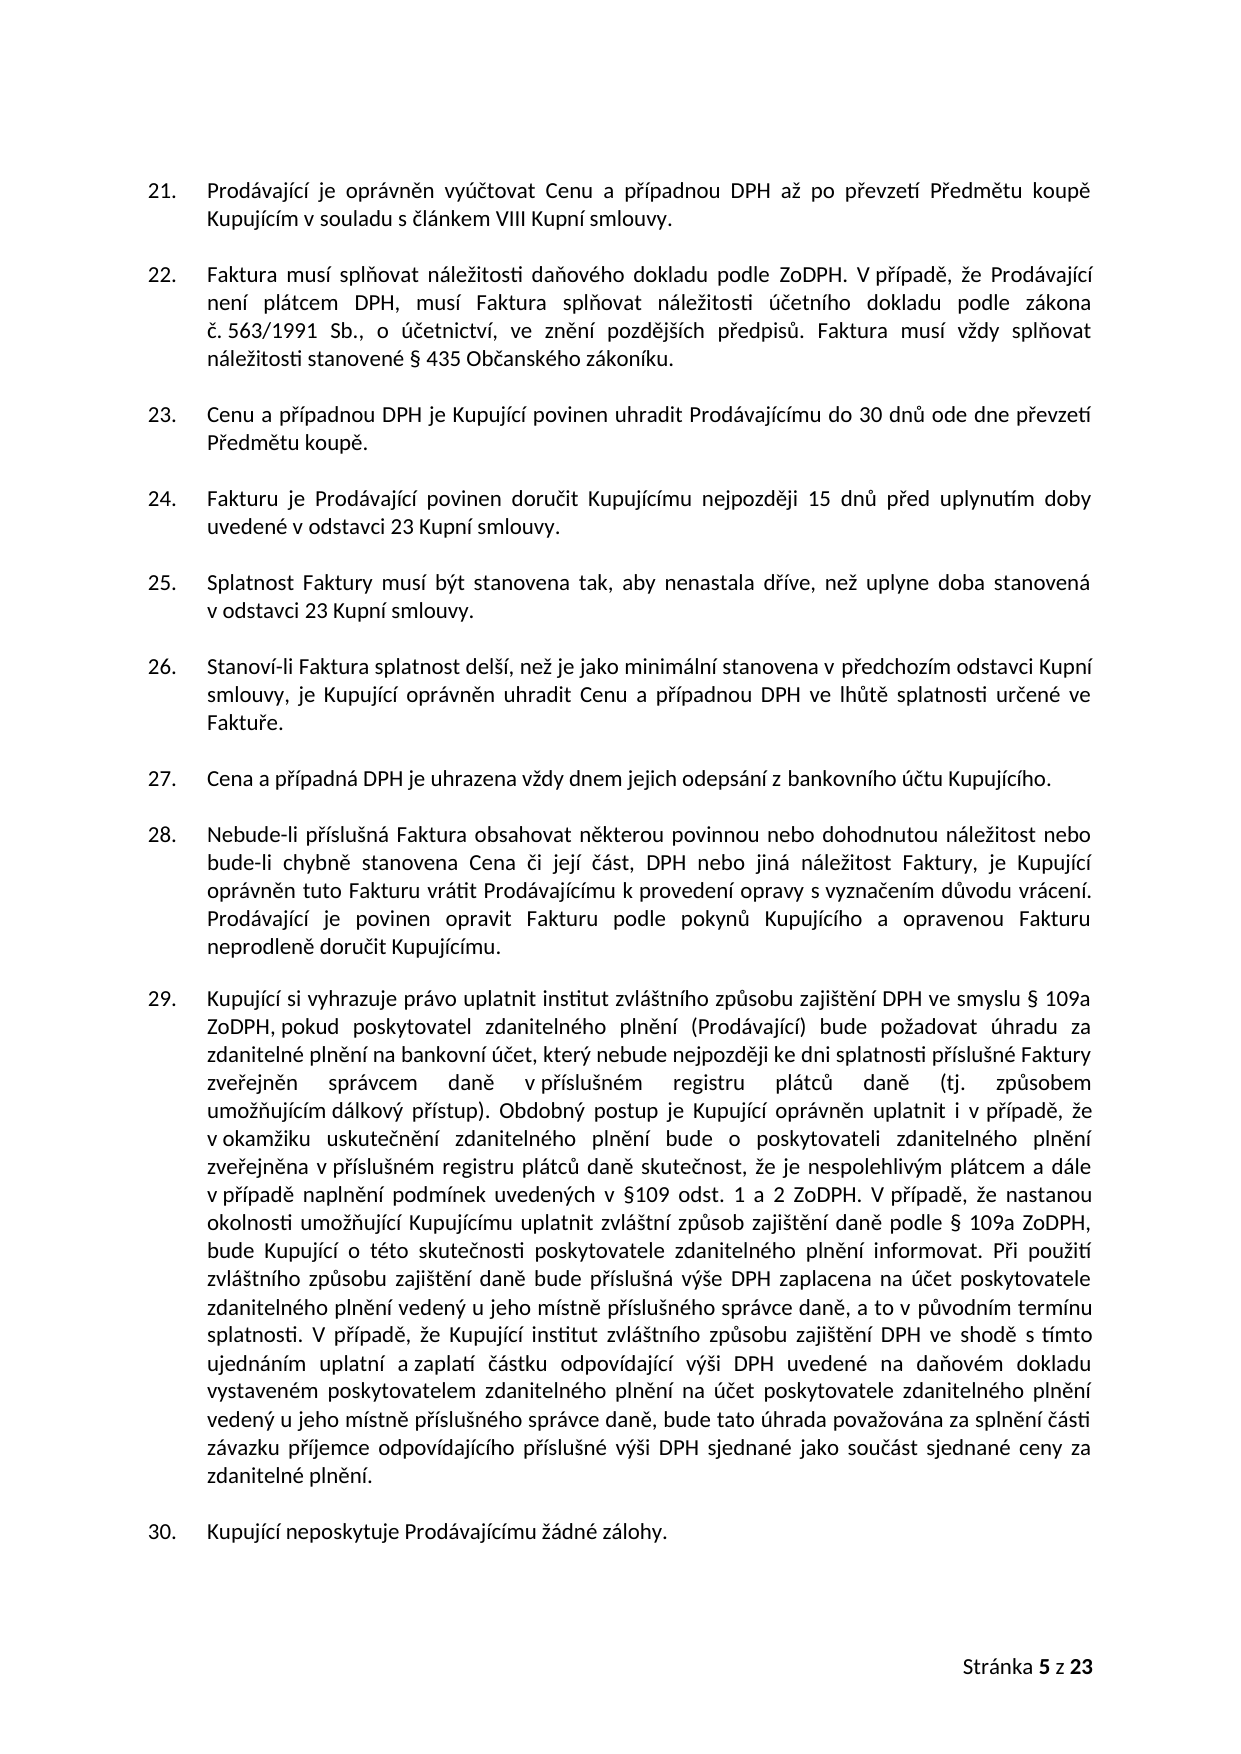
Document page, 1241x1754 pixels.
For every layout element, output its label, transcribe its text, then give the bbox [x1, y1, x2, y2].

list Kupující neposkytuje Prodávajícímu žádné zálohy. [148, 1517, 1092, 1545]
list Cenu a případnou DPH je Kupující povinen uhradit Prodávajícímu do 30 dnů ode dne převzetí Předmětu koupě. [148, 400, 1092, 456]
list Nebude-li příslušná Faktura obsahovat některou povinnou nebo dohodnutou náležitost nebo bude-li chybně stanovena Cena či její část, DPH nebo jiná náležitost Faktury, je Kupující oprávněn tuto Fakturu vrátit Prodávajícímu k provedení opravy s vyznačením důvodu vrácení. Prodávající je povinen opravit Fakturu podle pokynů Kupujícího a opravenou Fakturu neprodleně doručit Kupujícímu. [148, 820, 1092, 960]
list Faktura musí splňovat náležitosti daňového dokladu podle ZoDPH. V případě, že Prodávající není plátcem DPH, musí Faktura splňovat náležitosti účetního dokladu podle zákona č. 563/1991 Sb., o účetnictví, ve znění pozdějších předpisů. Faktura musí vždy splňovat náležitosti stanovené § 435 Občanského zákoníku. [148, 260, 1092, 372]
list Splatnost Faktury musí být stanovena tak, aby nenastala dříve, než uplyne doba stanovená v odstavci 23 Kupní smlouvy. [148, 568, 1092, 624]
list Stanoví-li Faktura splatnost delší, než je jako minimální stanovena v předchozím odstavci Kupní smlouvy, je Kupující oprávněn uhradit Cenu a případnou DPH ve lhůtě splatnosti určené ve Faktuře. [148, 652, 1092, 736]
list Fakturu je Prodávající povinen doručit Kupujícímu nejpozději 15 dnů před uplynutím doby uvedené v odstavci 23 Kupní smlouvy. [148, 484, 1092, 540]
list Kupující si vyhrazuje právo uplatnit institut zvláštního způsobu zajištění DPH ve smyslu § 109a ZoDPH, pokud poskytovatel zdanitelného plnění (Prodávající) bude požadovat úhradu za zdanitelné plnění na bankovní účet, který nebude nejpozději ke dni splatnosti příslušné Faktury zveřejněn správcem daně v příslušném registru plátců daně (tj. způsobem umožňujícím dálkový přístup). Obdobný postup je Kupující oprávněn uplatnit i v případě, že v okamžiku uskutečnění zdanitelného plnění bude o poskytovateli zdanitelného plnění zveřejněna v příslušném registru plátců daně skutečnost, že je nespolehlivým plátcem a dále v případě naplnění podmínek uvedených v §109 odst. 1 a 2 ZoDPH. V případě, že nastanou okolnosti umožňující Kupujícímu uplatnit zvláštní způsob zajištění daně podle § 109a ZoDPH, bude Kupující o této skutečnosti poskytovatele zdanitelného plnění informovat. Při použití zvláštního způsobu zajištění daně bude příslušná výše DPH zaplacena na účet poskytovatele zdanitelného plnění vedený u jeho místně příslušného správce daně, a to v původním termínu splatnosti. V případě, že Kupující institut zvláštního způsobu zajištění DPH ve shodě s tímto ujednáním uplatní a zaplatí částku odpovídající výši DPH uvedené na daňovém dokladu vystaveném poskytovatelem zdanitelného plnění na účet poskytovatele zdanitelného plnění vedený u jeho místně příslušného správce daně, bude tato úhrada považována za splnění části závazku příjemce odpovídajícího příslušné výši DPH sjednané jako součást sjednané ceny za zdanitelné plnění. [148, 984, 1092, 1489]
list Cena a případná DPH je uhrazena vždy dnem jejich odepsání z bankovního účtu Kupujícího. [148, 764, 1092, 792]
list Prodávající je oprávněn vyúčtovat Cenu a případnou DPH až po převzetí Předmětu koupě Kupujícím v souladu s článkem VIII Kupní smlouvy. [148, 176, 1092, 232]
